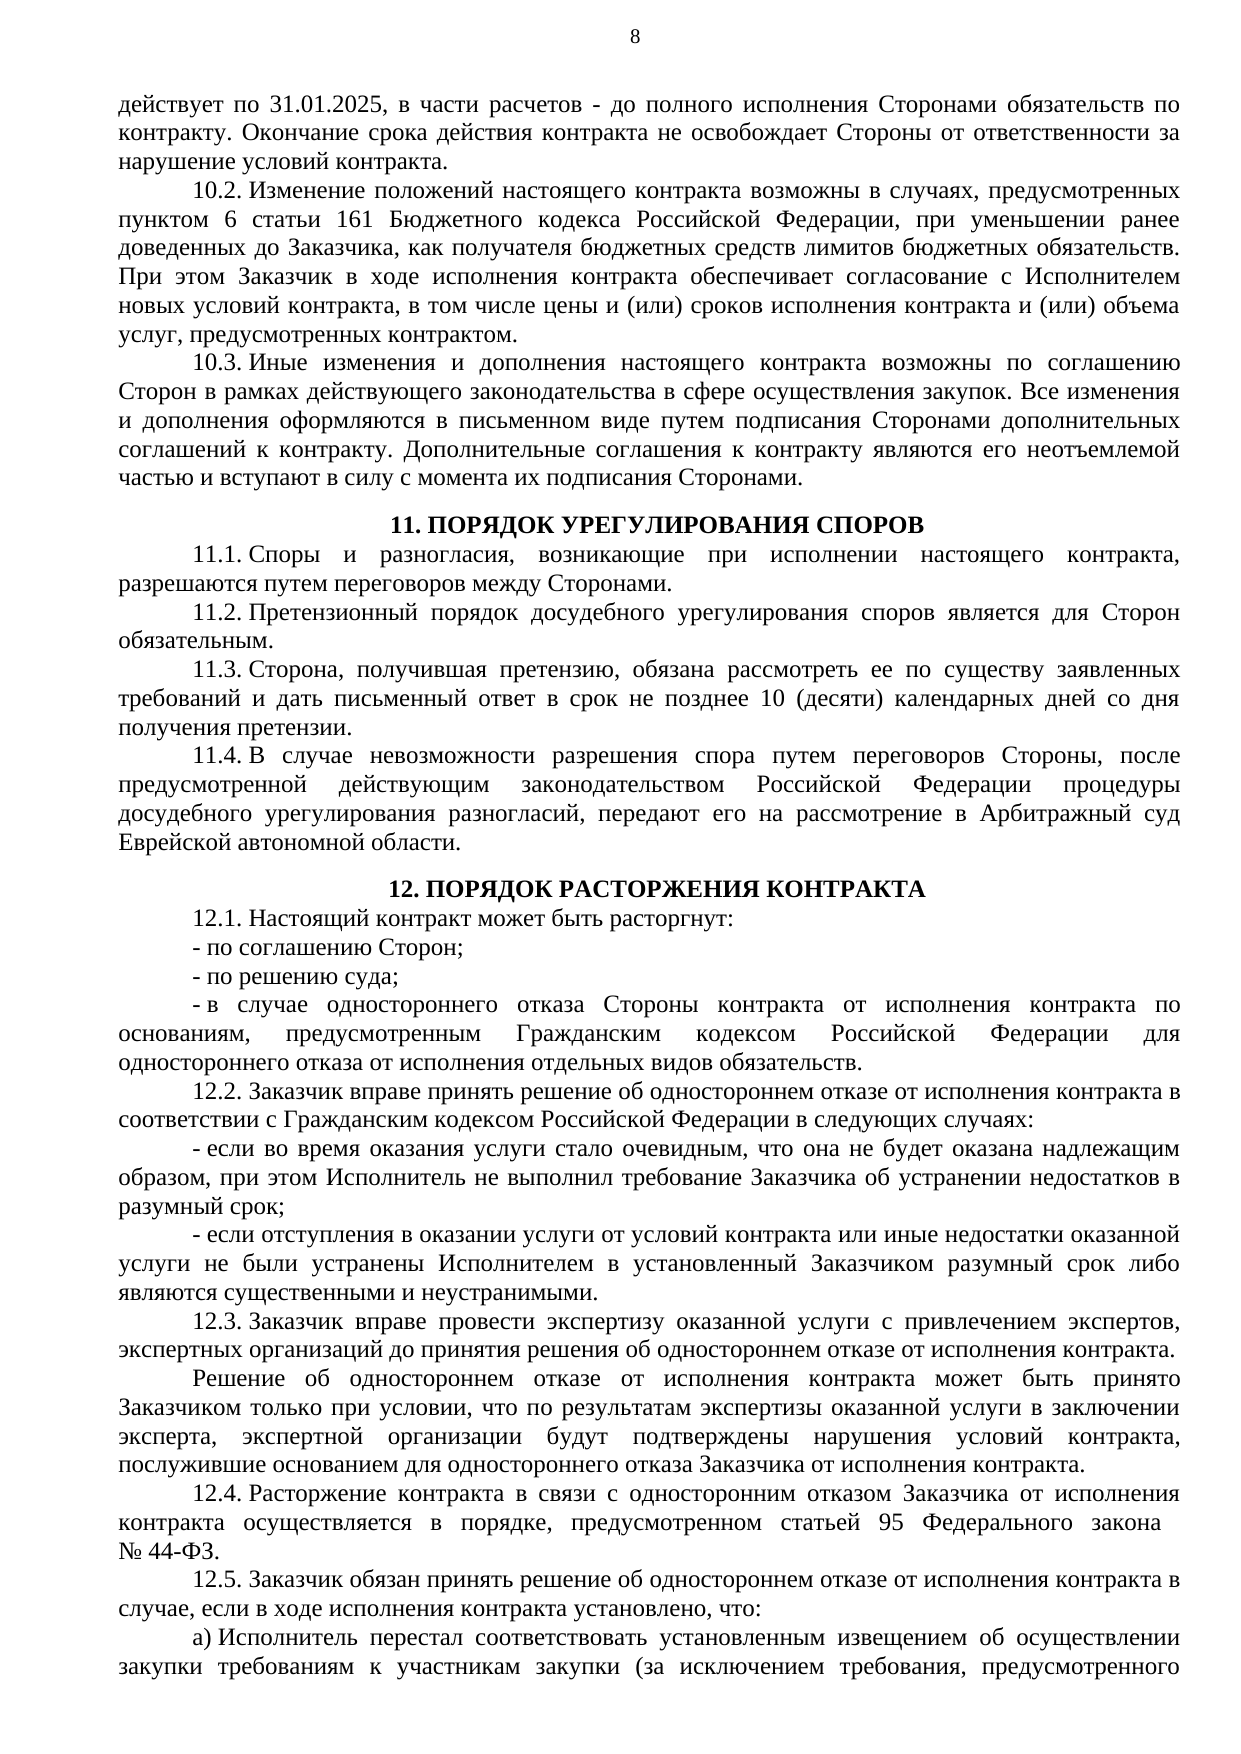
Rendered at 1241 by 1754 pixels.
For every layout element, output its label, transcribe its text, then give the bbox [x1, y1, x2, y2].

text 12. ПОРЯДОК РАСТОРЖЕНИЯ КОНТРАКТА [118, 874, 1196, 903]
text 11. ПОРЯДОК УРЕГУЛИРОВАНИЯ СПОРОВ [118, 510, 1196, 539]
text - если отступления в оказании услуги от условий контракта или иные недостатки оказанной услуги не были устранены Исполнителем в установленный Заказчиком разумный срок либо являются существенными и неустранимыми. [118, 1219, 1181, 1306]
text - если во время оказания услуги стало очевидным, что она не будет оказана надлежащим образом, при этом Исполнитель не выполнил требование Заказчика об устранении недостатков в разумный срок; [118, 1133, 1181, 1219]
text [118, 89, 1181, 175]
text 12.5. Заказчик обязан принять решение об одностороннем отказе от исполнения контракта в случае, если в ходе исполнения контракта установлено, что: [118, 1564, 1181, 1622]
text 12.1. Настоящий контракт может быть расторгнут: [118, 903, 1196, 932]
text 12.3. Заказчик вправе провести экспертизу оказанной услуги с привлечением экспертов, экспертных организаций до принятия решения об одностороннем отказе от исполнения контракта. [118, 1306, 1181, 1363]
text 11.2. Претензионный порядок досудебного урегулирования споров является для Сторон обязательным. [118, 597, 1181, 654]
text 10.2. Изменение положений настоящего контракта возможны в случаях, предусмотренных пунктом 6 статьи 161 Бюджетного кодекса Российской Федерации, при уменьшении ранее доведенных до Заказчика, как получателя бюджетных средств лимитов бюджетных обязательств. При этом Заказчик в ходе исполнения контракта обеспечивает согласование с Исполнителем новых условий контракта, в том числе цены и (или) сроков исполнения контракта и (или) объема услуг, предусмотренных контрактом. [118, 175, 1181, 347]
text - по решению суда; [118, 961, 1181, 989]
text 12.4. Расторжение контракта в связи с односторонним отказом Заказчика от исполнения контракта осуществляется в порядке, предусмотренном статьей 95 Федерального закона № 44-ФЗ. [118, 1478, 1181, 1564]
text Решение об одностороннем отказе от исполнения контракта может быть принято Заказчиком только при условии, что по результатам экспертизы оказанной услуги в заключении эксперта, экспертной организации будут подтверждены нарушения условий контракта, послужившие основанием для одностороннего отказа Заказчика от исполнения контракта. [118, 1363, 1181, 1478]
text 11.3. Сторона, получившая претензию, обязана рассмотреть ее по существу заявленных требований и дать письменный ответ в срок не позднее 10 (десяти) календарных дней со дня получения претензии. [118, 654, 1181, 740]
text 12.2. Заказчик вправе принять решение об одностороннем отказе от исполнения контракта в соответствии с Гражданским кодексом Российской Федерации в следующих случаях: [118, 1076, 1181, 1133]
text 10.3. Иные изменения и дополнения настоящего контракта возможны по соглашению Сторон в рамках действующего законодательства в сфере осуществления закупок. Все изменения и дополнения оформляются в письменном виде путем подписания Сторонами дополнительных соглашений к контракту. Дополнительные соглашения к контракту являются его неотъемлемой частью и вступают в силу с момента их подписания Сторонами. [118, 347, 1181, 491]
text - по соглашению Сторон; [118, 932, 1181, 961]
text 11.4. В случае невозможности разрешения спора путем переговоров Стороны, после предусмотренной действующим законодательством Российской Федерации процедуры досудебного урегулирования разногласий, передают его на рассмотрение в Арбитражный суд Еврейской автономной области. [118, 740, 1181, 855]
text 11.1. Споры и разногласия, возникающие при исполнении настоящего контракта, разрешаются путем переговоров между Сторонами. [118, 539, 1181, 597]
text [118, 1622, 1181, 1679]
text - в случае одностороннего отказа Стороны контракта от исполнения контракта по основаниям, предусмотренным Гражданским кодексом Российской Федерации для одностороннего отказа от исполнения отдельных видов обязательств. [118, 989, 1181, 1076]
